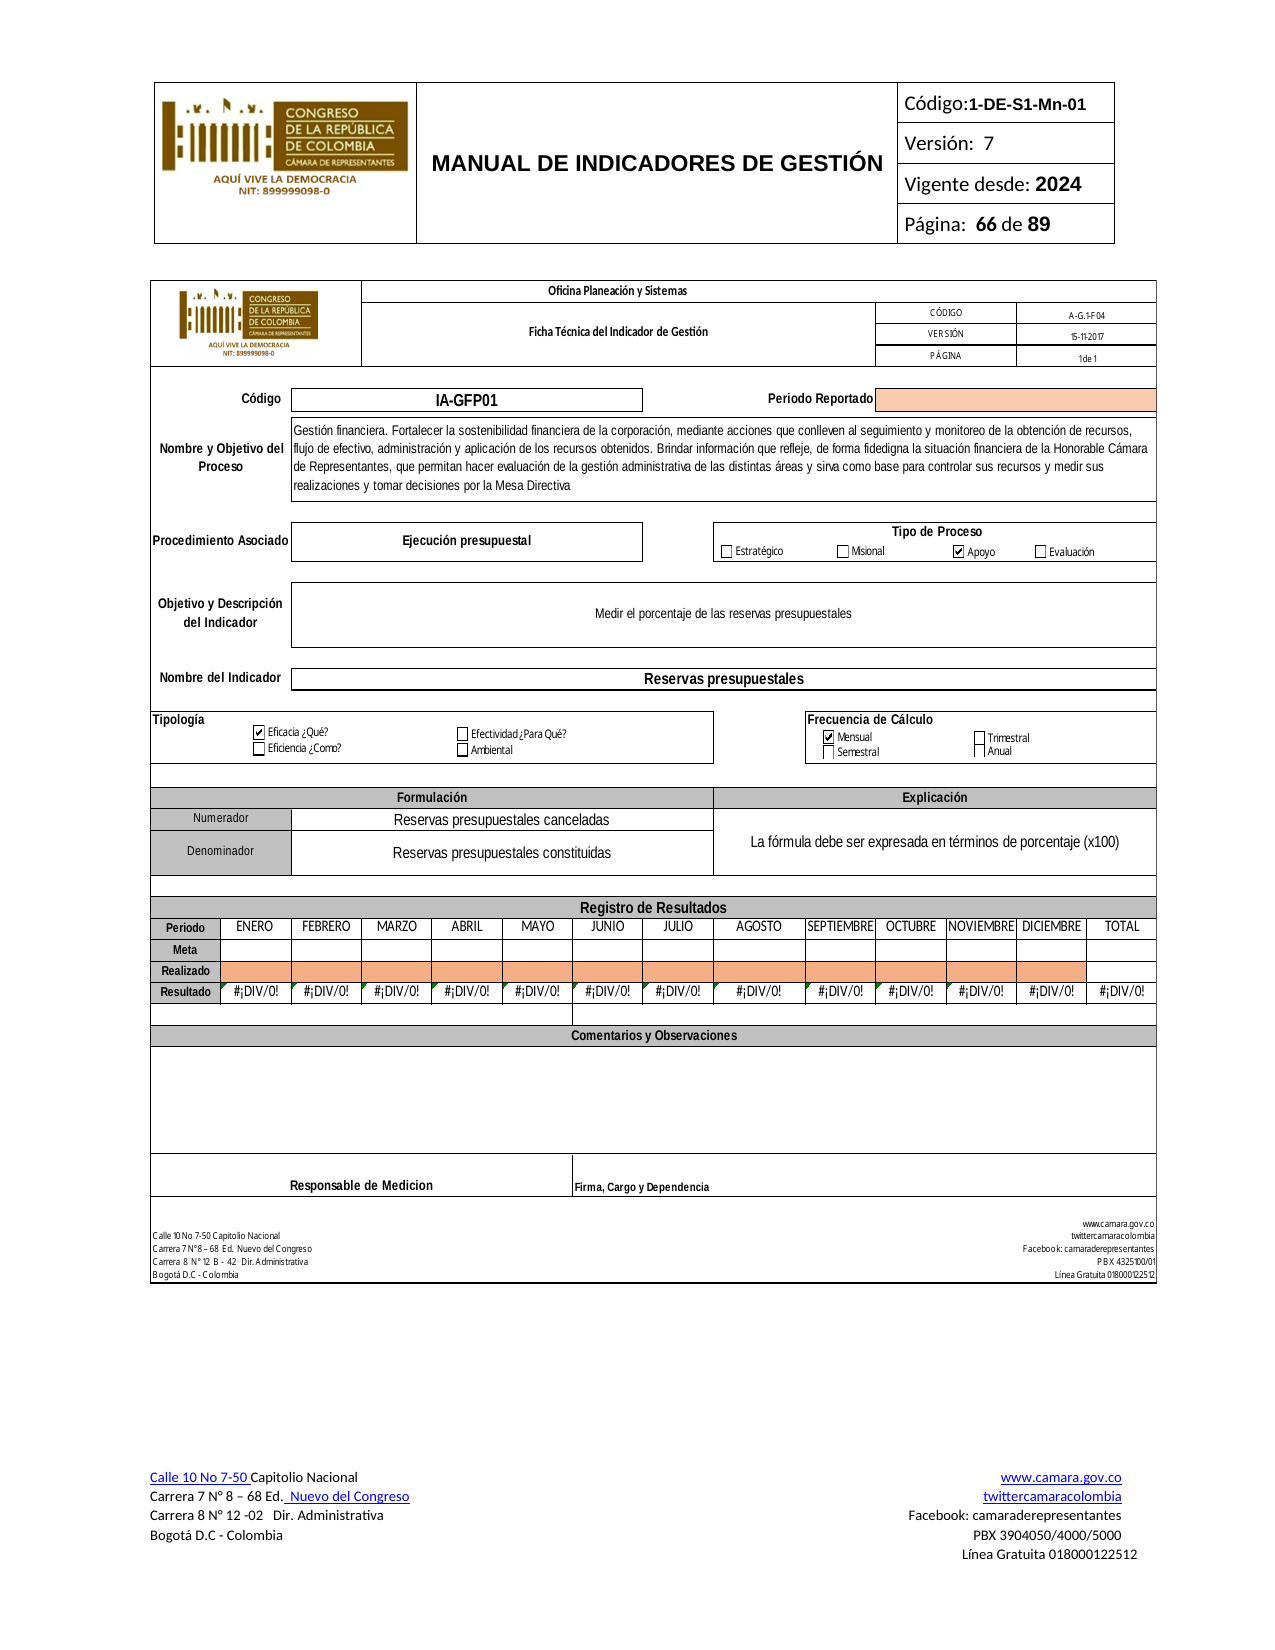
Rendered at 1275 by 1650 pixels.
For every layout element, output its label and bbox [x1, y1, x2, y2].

picture [162, 97, 409, 198]
